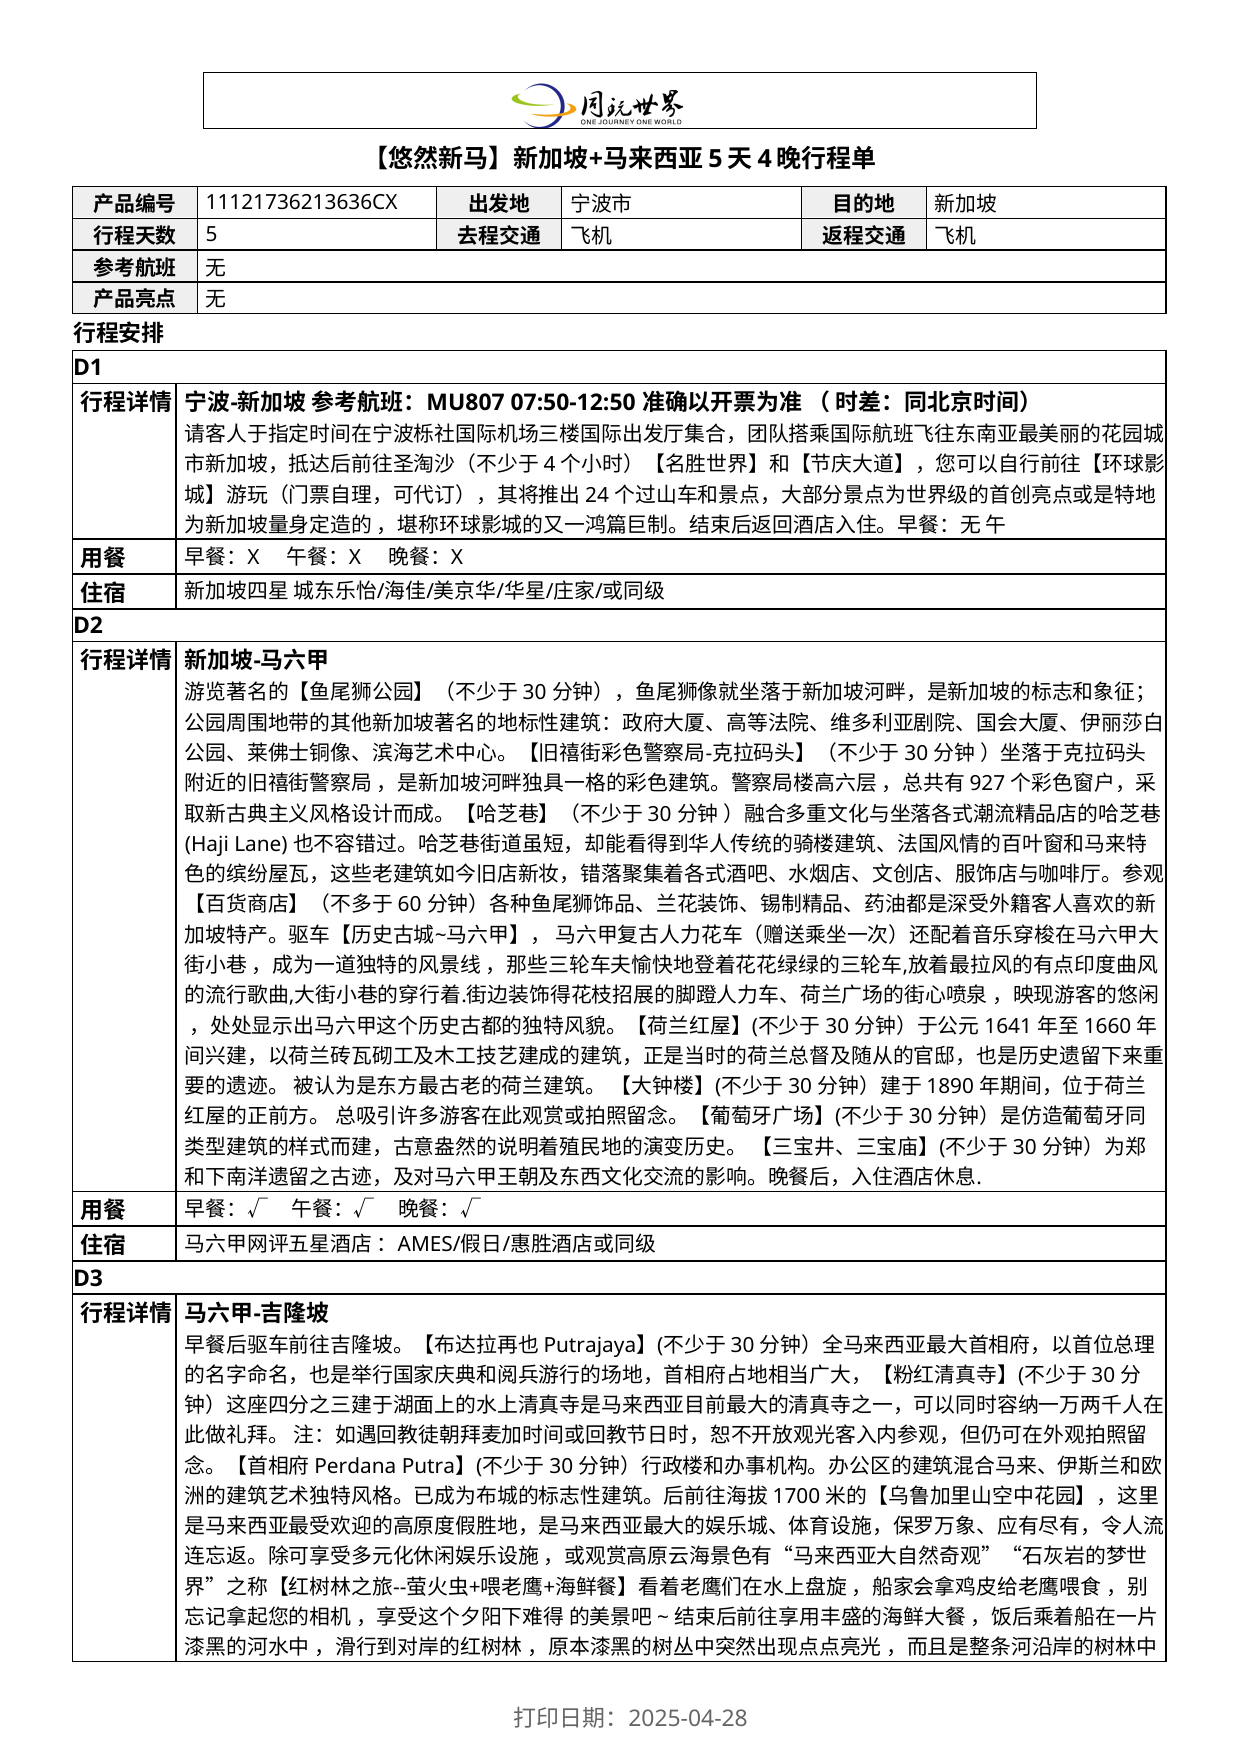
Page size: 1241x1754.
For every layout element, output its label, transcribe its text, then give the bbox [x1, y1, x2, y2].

table_cell 5 [198, 219, 436, 249]
table_cell 行程详情 [73, 642, 175, 1191]
table_cell 返程交通 [802, 219, 926, 249]
text 行程安排 [73, 315, 1167, 348]
text 【悠然新马】新加坡+马来西亚5天4晚行程单 [73, 139, 1167, 175]
table_cell D2 [73, 610, 1165, 641]
table_cell 去程交通 [437, 219, 561, 249]
table_cell 早餐：X 午餐：X 晚餐：X [177, 540, 1165, 573]
table_header 11121736213636CX [198, 187, 436, 217]
picture [204, 73, 1036, 128]
table_cell 住宿 [73, 1227, 175, 1260]
table_cell 新加坡-马六甲 游览著名的【鱼尾狮公园】（不少于 30 分钟），鱼尾狮像就坐落于新加坡河畔， [177, 642, 1165, 1191]
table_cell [177, 1295, 1165, 1661]
table_cell 用餐 [73, 540, 175, 573]
table_cell 用餐 [73, 1192, 175, 1225]
table_header 新加坡 [927, 187, 1165, 217]
table_cell 产品亮点 [73, 283, 197, 313]
table_header D1 [73, 351, 1165, 382]
table_cell 飞机 [927, 219, 1165, 249]
table_cell 飞机 [562, 219, 801, 249]
table_cell D3 [73, 1262, 1165, 1293]
table_cell 马六甲网评五星酒店 ：AMES/假日/惠胜酒店或同级 [177, 1227, 1165, 1260]
table_header 出发地 [437, 187, 561, 217]
table_cell 行程天数 [73, 219, 197, 249]
table_cell 新加坡四星 城东乐怡/海佳/美京华/华星/庄家/或同级 [177, 575, 1165, 608]
table_cell 无 [198, 251, 1165, 281]
table_cell 无 [198, 283, 1165, 313]
table_cell 行程详情 [73, 1295, 175, 1661]
table_cell 行程详情 [73, 384, 175, 538]
table_cell 参考航班 [73, 251, 197, 281]
table_cell 早餐：√ 午餐：√ 晚餐：√ [177, 1192, 1165, 1225]
table_cell 住宿 [73, 575, 175, 608]
table_cell 宁波-新加坡 参考航班：MU807 07:50-12:50 准确以开票为准 （ 时差：同北京时间） 请客人于指定时间在宁波栎社国际机场三楼国际出发厅集合，团队搭乘国际航 [177, 384, 1165, 538]
table_header 宁波市 [562, 187, 801, 217]
table_header 目的地 [802, 187, 926, 217]
table_header 产品编号 [73, 187, 197, 217]
